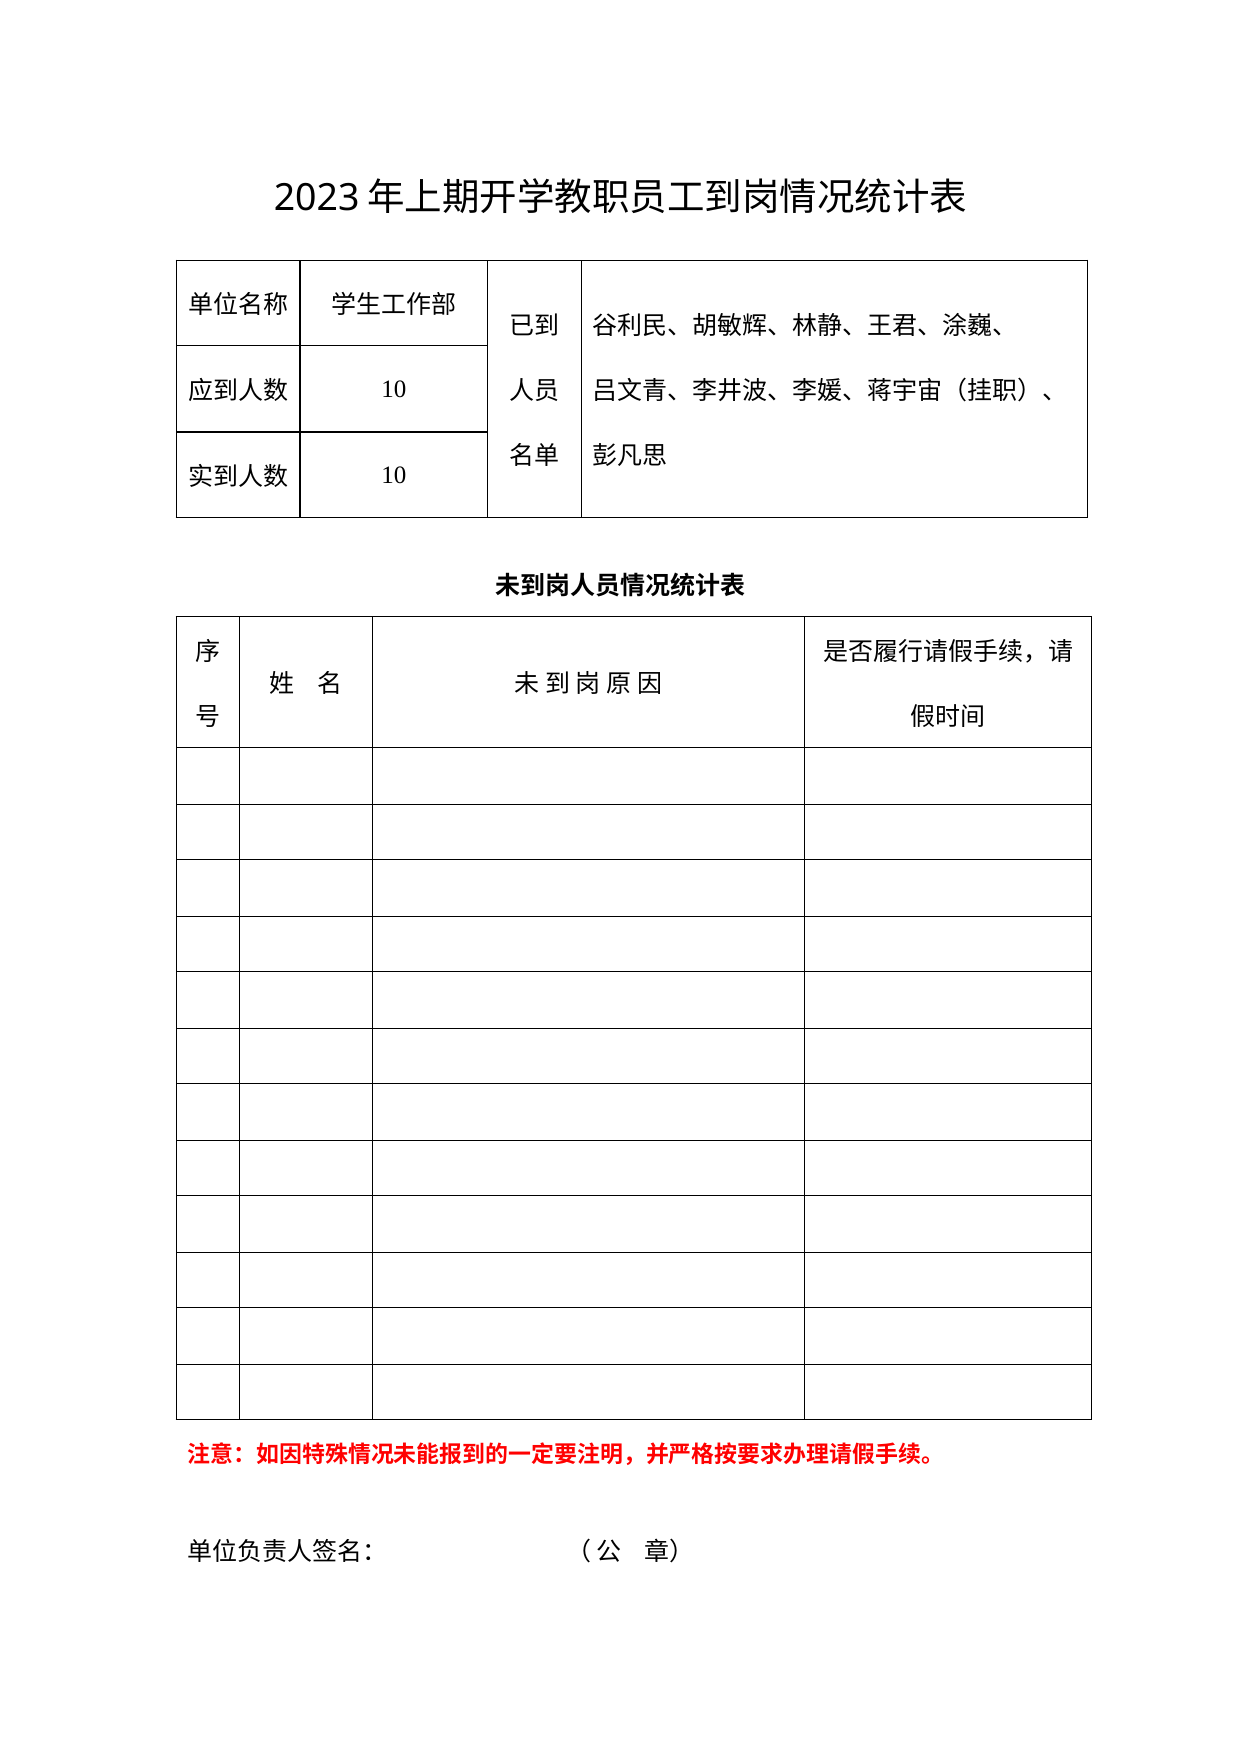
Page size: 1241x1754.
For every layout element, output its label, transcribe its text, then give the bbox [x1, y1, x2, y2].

table_cell [177, 1084, 239, 1140]
table_cell [805, 1365, 1091, 1419]
table_header 单位名称 [177, 261, 299, 345]
table_cell [373, 860, 804, 916]
table_cell [177, 917, 239, 971]
table_cell [240, 1084, 372, 1140]
table_cell [805, 972, 1091, 1028]
table_cell [805, 1196, 1091, 1252]
table_cell [240, 748, 372, 804]
table_cell 应到人数 [177, 346, 299, 431]
table_cell [373, 1029, 804, 1083]
table_cell [177, 860, 239, 916]
text 未到岗人员情况统计表 [187, 551, 1053, 616]
table_header 谷利民、胡敏辉、林静、王君、涂巍、 吕文青、李井波、李媛、蒋宇宙（挂职）、彭凡思 [582, 261, 1087, 517]
table_cell [177, 805, 239, 859]
table_cell [805, 860, 1091, 916]
table_cell [240, 972, 372, 1028]
table_cell [240, 1308, 372, 1364]
table_cell [177, 1365, 239, 1419]
table_cell [240, 1365, 372, 1419]
table_header 已到人员名单 [488, 261, 581, 517]
table_cell [373, 1084, 804, 1140]
text 单位负责人签名： （ 公 章） [187, 1517, 1053, 1582]
table_cell [240, 1141, 372, 1195]
table_cell [240, 1029, 372, 1083]
table_cell [177, 972, 239, 1028]
text 2023年上期开学教职员工到岗情况统计表 [187, 162, 1053, 227]
table_cell [373, 917, 804, 971]
table_cell [805, 1029, 1091, 1083]
table_cell [805, 805, 1091, 859]
table_cell [805, 748, 1091, 804]
table_cell [805, 1084, 1091, 1140]
table_cell [373, 972, 804, 1028]
table_cell [373, 1196, 804, 1252]
table_cell [373, 805, 804, 859]
table_cell [240, 860, 372, 916]
table_cell [373, 748, 804, 804]
table_cell [177, 1029, 239, 1083]
table_cell [373, 1141, 804, 1195]
table_header 学生工作部 [301, 261, 487, 345]
table_cell [177, 1196, 239, 1252]
table_cell [177, 1141, 239, 1195]
table_cell [805, 1141, 1091, 1195]
table_cell [240, 1196, 372, 1252]
table_cell [177, 1308, 239, 1364]
table_cell [240, 805, 372, 859]
table_cell [177, 748, 239, 804]
table_cell 实到人数 [177, 433, 299, 517]
table_cell [373, 1253, 804, 1307]
table_cell [373, 1365, 804, 1419]
text 注意：如因特殊情况未能报到的一定要注明，并严格按要求办理请假手续。 [187, 1420, 1053, 1485]
table_cell [805, 1308, 1091, 1364]
table_header 姓 名 [240, 617, 372, 747]
table_cell [177, 1253, 239, 1307]
table_cell 10 [301, 433, 487, 517]
table_header 未 到 岗 原 因 [373, 617, 804, 747]
table_cell [240, 917, 372, 971]
table_cell [805, 917, 1091, 971]
table_cell [240, 1253, 372, 1307]
table_cell [373, 1308, 804, 1364]
table_cell [805, 1253, 1091, 1307]
table_cell 10 [301, 346, 487, 431]
table_header 是否履行请假手续，请假时间 [805, 617, 1091, 747]
table_header 序号 [177, 617, 239, 747]
